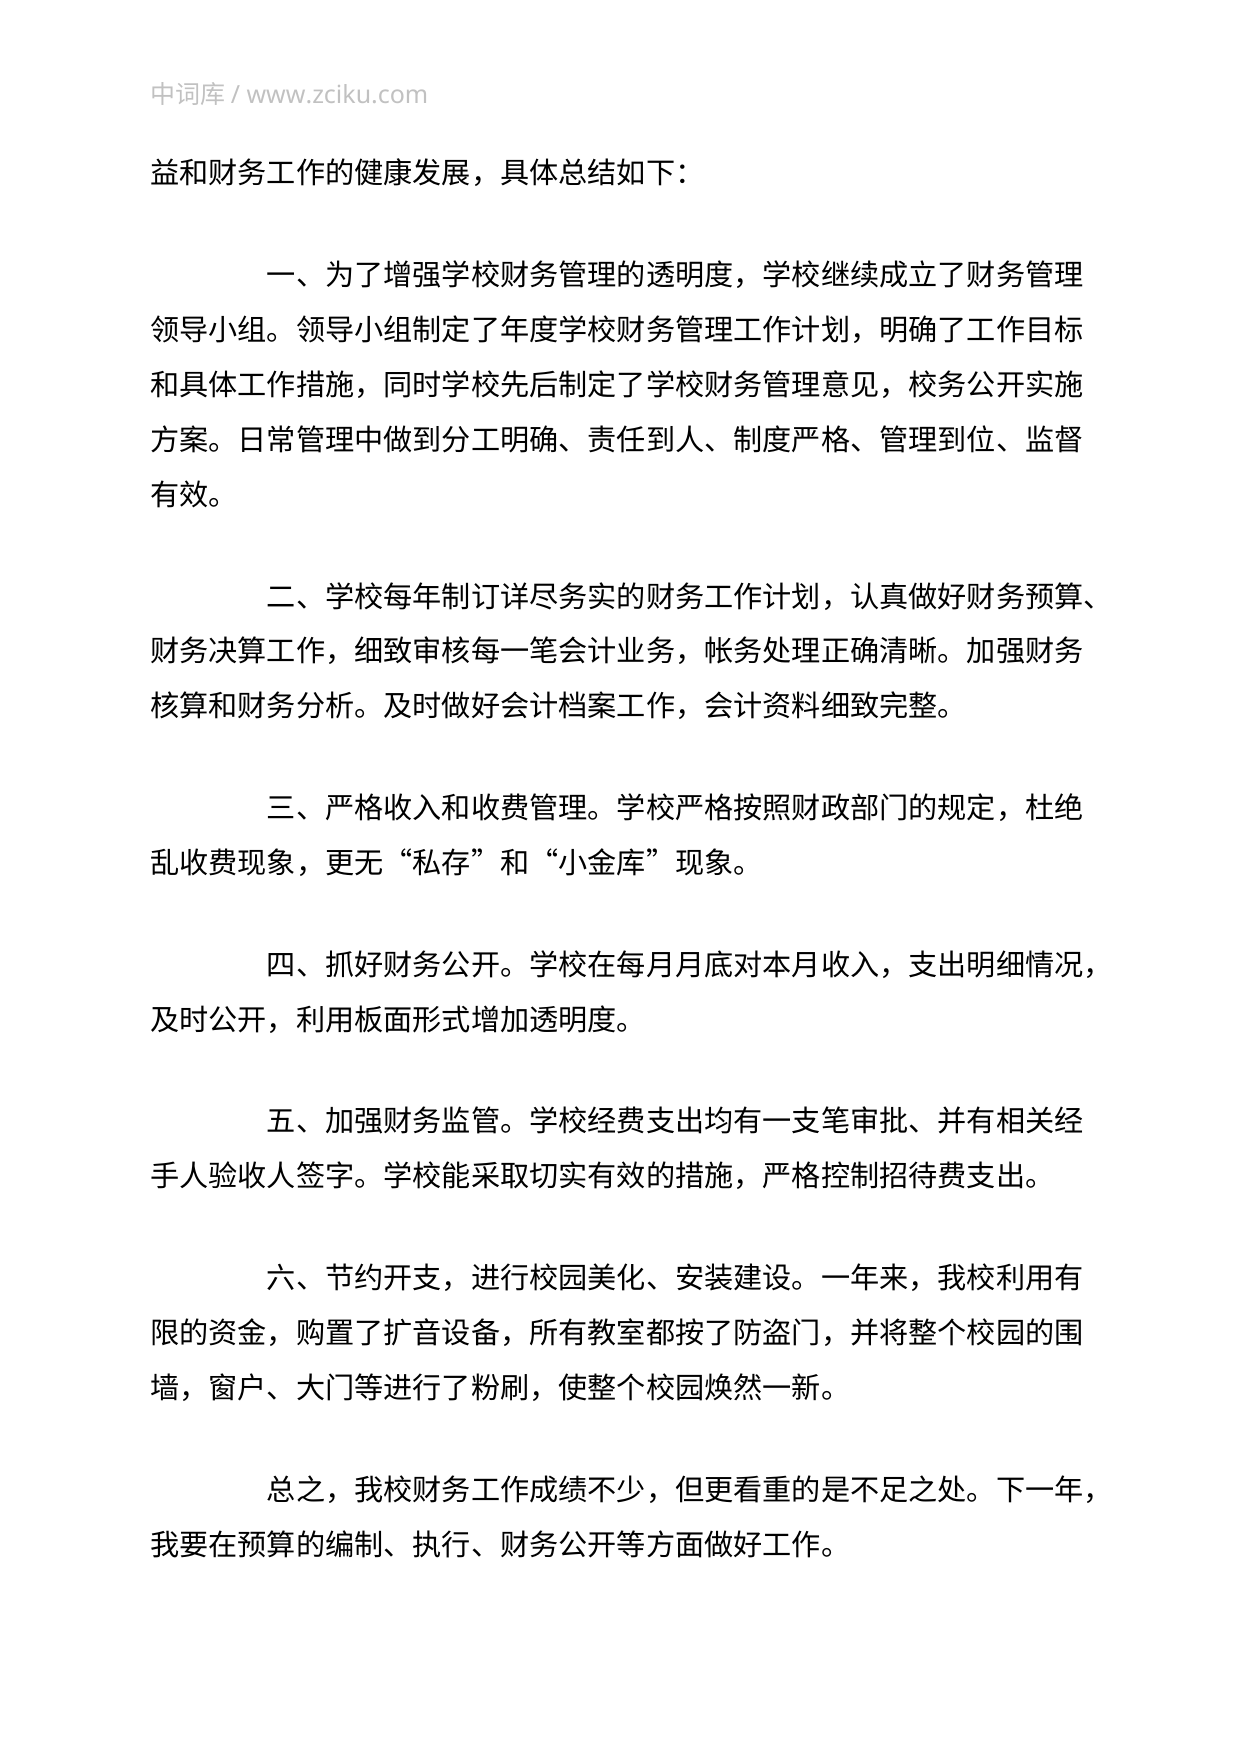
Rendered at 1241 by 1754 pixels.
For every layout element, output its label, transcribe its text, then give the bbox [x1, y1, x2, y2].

text 六、节约开支，进行校园美化、安装建设。一年来，我校利用有限的资金，购置了扩音设备，所有教室都按了防盗门，并将整个校园的围墙，窗户、大门等进行了粉刷，使整个校园焕然一新。 [150, 1255, 1090, 1407]
text 三、严格收入和收费管理。学校严格按照财政部门的规定，杜绝乱收费现象，更无“私存”和“小金库”现象。 [150, 785, 1090, 882]
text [150, 150, 1090, 192]
text 一、为了增强学校财务管理的透明度，学校继续成立了财务管理领导小组。领导小组制定了年度学校财务管理工作计划，明确了工作目标和具体工作措施，同时学校先后制定了学校财务管理意见，校务公开实施方案。日常管理中做到分工明确、责任到人、制度严格、管理到位、监督有效。 [150, 252, 1090, 514]
text 总之，我校财务工作成绩不少，但更看重的是不足之处。下一年，我要在预算的编制、执行、财务公开等方面做好工作。 [150, 1466, 1090, 1563]
text 五、加强财务监管。学校经费支出均有一支笔审批、并有相关经手人验收人签字。学校能采取切实有效的措施，严格控制招待费支出。 [150, 1098, 1090, 1195]
text 四、抓好财务公开。学校在每月月底对本月收入，支出明细情况，及时公开，利用板面形式增加透明度。 [150, 941, 1090, 1038]
text 二、学校每年制订详尽务实的财务工作计划，认真做好财务预算、财务决算工作，细致审核每一笔会计业务，帐务处理正确清晰。加强财务核算和财务分析。及时做好会计档案工作，会计资料细致完整。 [150, 573, 1090, 725]
